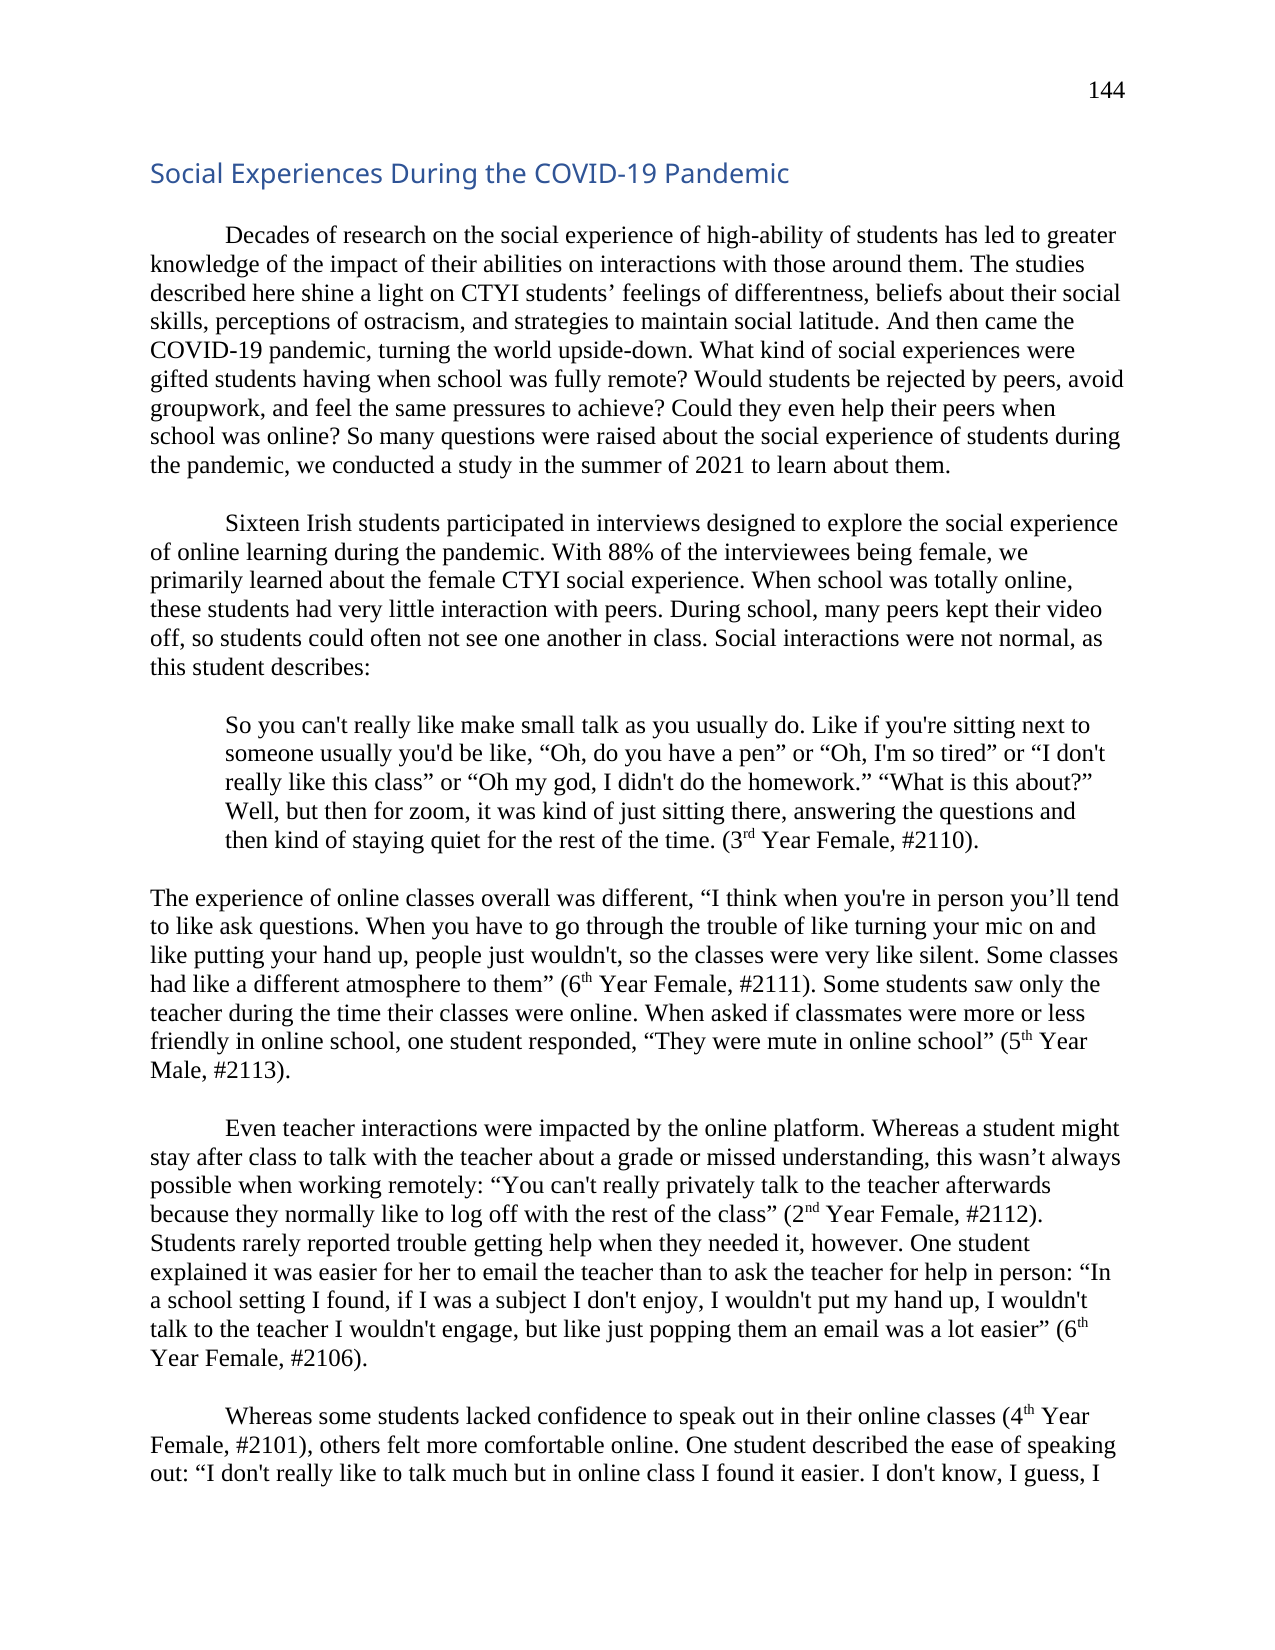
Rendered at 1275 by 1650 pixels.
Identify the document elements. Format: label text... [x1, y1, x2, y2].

text Even teacher interactions were impacted by the online platform. Whereas a student might stay after class to talk with the teacher about a grade or missed understanding, this wasn’t always possible when working remotely: “You can't really privately talk to the teacher afterwards because they normally like to log off with the rest of the class” (2nd Year Female, #2112). Students rarely reported trouble getting help when they needed it, however. One student explained it was easier for her to email the teacher than to ask the teacher for help in person: “In a school setting I found, if I was a subject I don't enjoy, I wouldn't put my hand up, I wouldn't talk to the teacher I wouldn't engage, but like just popping them an email was a lot easier” (6th Year Female, #2106). [150, 1113, 1125, 1372]
text Sixteen Irish students participated in interviews designed to explore the social experience of online learning during the pandemic. With 88% of the interviewees being female, we primarily learned about the female CTYI social experience. When school was totally online, these students had very little interaction with peers. During school, many peers kept their video off, so students could often not see one another in class. Social interactions were not normal, as this student describes: [150, 508, 1125, 681]
text So you can't really like make small talk as you usually do. Like if you're sitting next to someone usually you'd be like, “Oh, do you have a pen” or “Oh, I'm so tired” or “I don't really like this class” or “Oh my god, I didn't do the homework.” “What is this about?” Well, but then for zoom, it was kind of just sitting there, answering the questions and then kind of staying quiet for the rest of the time. (3rd Year Female, #2110). [225, 710, 1125, 853]
text Decades of research on the social experience of high-ability of students has led to greater knowledge of the impact of their abilities on interactions with those around them. The studies described here shine a light on CTYI students’ feelings of differentness, beliefs about their social skills, perceptions of ostracism, and strategies to maintain social latitude. And then came the COVID-19 pandemic, turning the world upside-down. What kind of social experiences were gifted students having when school was fully remote? Would students be rejected by peers, avoid groupwork, and feel the same pressures to achieve? Could they even help their peers when school was online? So many questions were raised about the social experience of students during the pandemic, we conducted a study in the summer of 2021 to learn about them. [150, 220, 1125, 479]
text The experience of online classes overall was different, “I think when you're in person you’ll tend to like ask questions. When you have to go through the trouble of like turning your mic on and like putting your hand up, people just wouldn't, so the classes were very like silent. Some classes had like a different atmosphere to them” (6th Year Female, #2111). Some students saw only the teacher during the time their classes were online. When asked if classmates were more or less friendly in online school, one student responded, “They were mute in online school” (5th Year Male, #2113). [150, 883, 1125, 1084]
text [150, 1401, 1125, 1487]
subtitle Social Experiences During the COVID-19 Pandemic [150, 154, 1125, 191]
